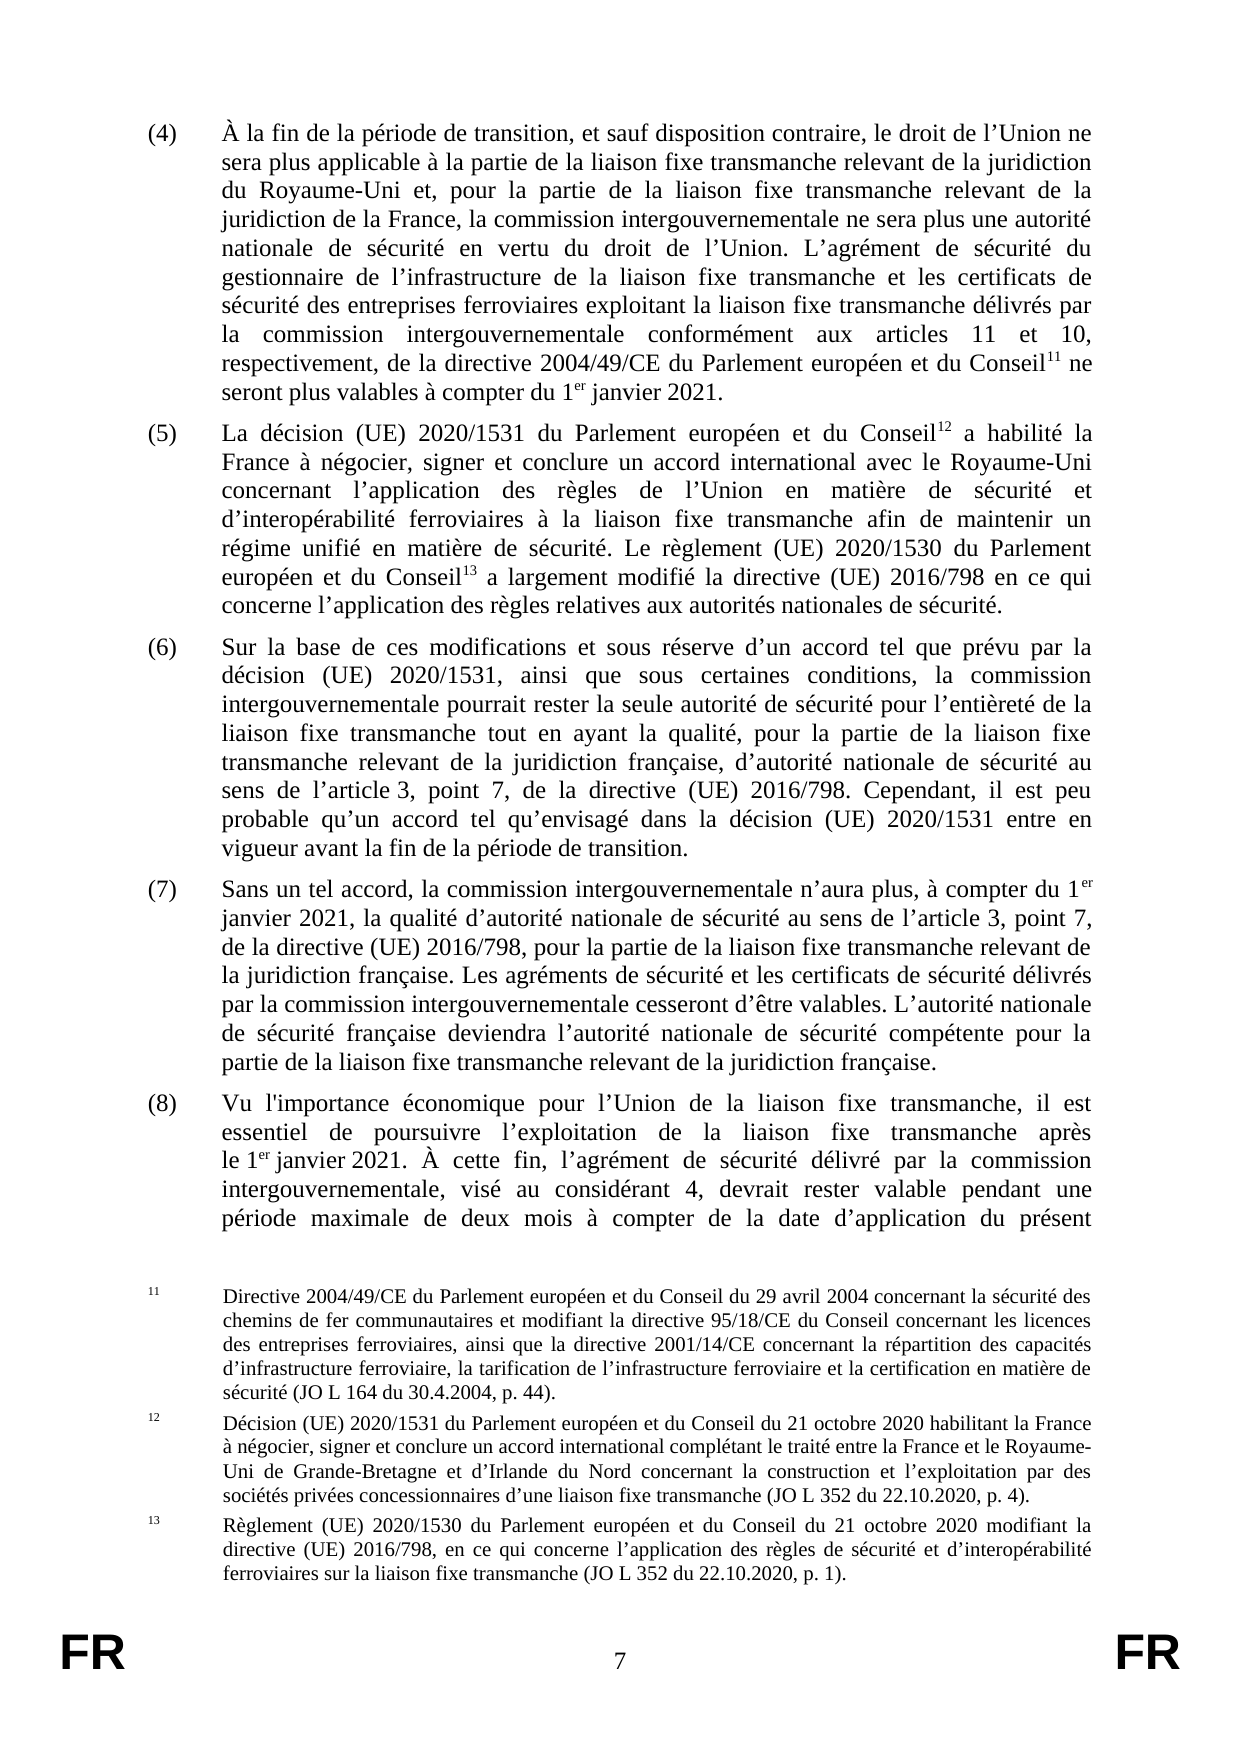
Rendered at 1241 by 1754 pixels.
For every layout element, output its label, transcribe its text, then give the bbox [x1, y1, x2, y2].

text (4) À la fin de la période de transition, et sauf disposition contraire, le droit de l’Union ne sera plus applicable à la partie de la liaison fixe transmanche relevant de la juridiction du Royaume-Uni et, pour la partie de la liaison fixe transmanche relevant de la juridiction de la France, la commission intergouvernementale ne sera plus une autorité nationale de sécurité en vertu du droit de l’Union. L’agrément de sécurité du gestionnaire de l’infrastructure de la liaison fixe transmanche et les certificats de sécurité des entreprises ferroviaires exploitant la liaison fixe transmanche délivrés par la commission intergouvernementale conformément aux articles 11 et 10, respectivement, de la directive 2004/49/CE du Parlement européen et du Conseil ne seront plus valables à compter du 1er janvier 2021. [148, 118, 1093, 406]
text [148, 1088, 1093, 1232]
text (5) La décision (UE) 2020/1531 du Parlement européen et du Conseil a habilité la France à négocier, signer et conclure un accord international avec le Royaume-Uni concernant l’application des règles de l’Union en matière de sécurité et d’interopérabilité ferroviaires à la liaison fixe transmanche afin de maintenir un régime unifié en matière de sécurité. Le règlement (UE) 2020/1530 du Parlement européen et du Conseil a largement modifié la directive (UE) 2016/798 en ce qui concerne l’application des règles relatives aux autorités nationales de sécurité. [148, 418, 1093, 619]
text (7) Sans un tel accord, la commission intergouvernementale n’aura plus, à compter du 1er janvier 2021, la qualité d’autorité nationale de sécurité au sens de l’article 3, point 7, de la directive (UE) 2016/798, pour la partie de la liaison fixe transmanche relevant de la juridiction française. Les agréments de sécurité et les certificats de sécurité délivrés par la commission intergouvernementale cesseront d’être valables. L’autorité nationale de sécurité française deviendra l’autorité nationale de sécurité compétente pour la partie de la liaison fixe transmanche relevant de la juridiction française. [148, 874, 1093, 1076]
text (6) Sur la base de ces modifications et sous réserve d’un accord tel que prévu par la décision (UE) 2020/1531, ainsi que sous certaines conditions, la commission intergouvernementale pourrait rester la seule autorité de sécurité pour l’entièreté de la liaison fixe transmanche tout en ayant la qualité, pour la partie de la liaison fixe transmanche relevant de la juridiction française, d’autorité nationale de sécurité au sens de l’article 3, point 7, de la directive (UE) 2016/798. Cependant, il est peu probable qu’un accord tel qu’envisagé dans la décision (UE) 2020/1531 entre en vigueur avant la fin de la période de transition. [148, 632, 1093, 862]
